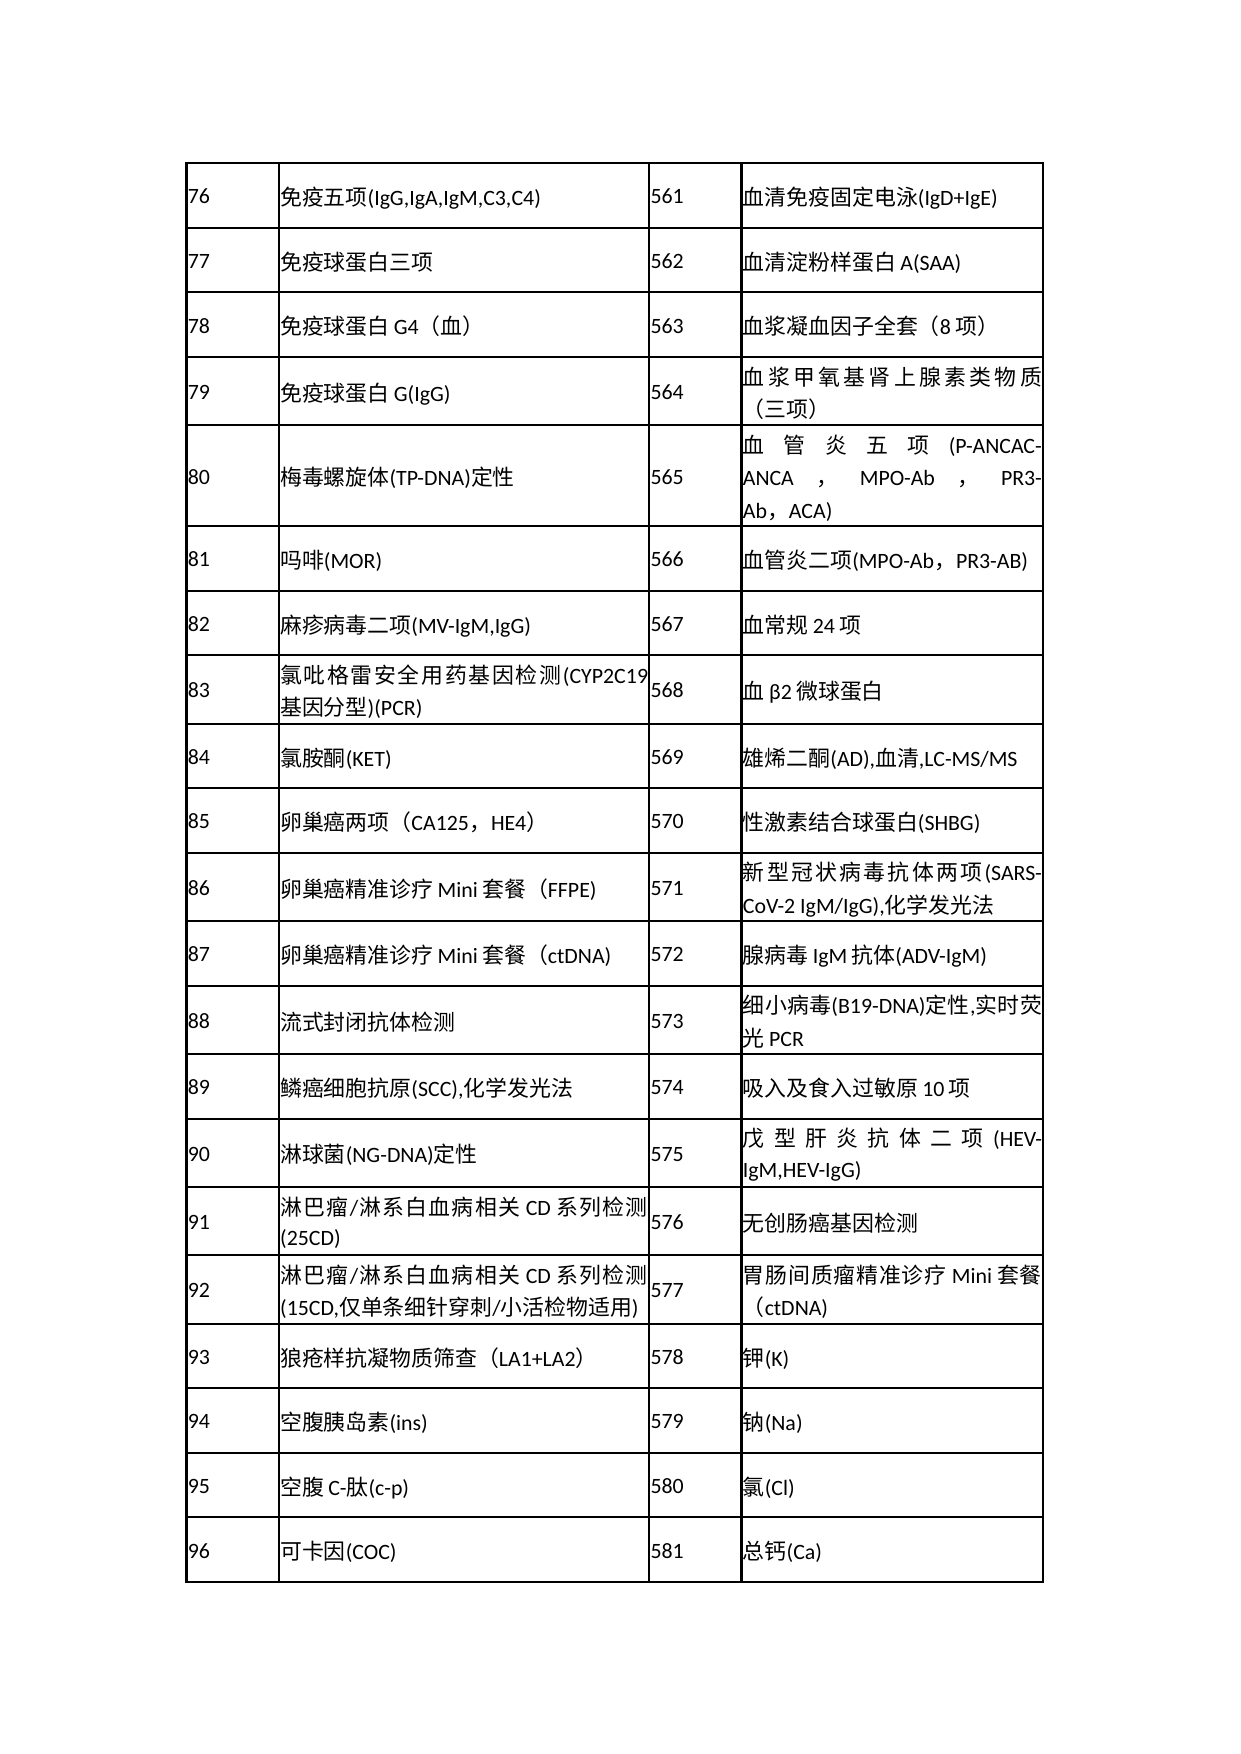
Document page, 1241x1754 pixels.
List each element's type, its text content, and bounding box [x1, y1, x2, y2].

table_cell 577 [650, 1256, 740, 1322]
table_cell 95 [188, 1454, 278, 1516]
table_cell 钠(Na) [743, 1389, 1042, 1452]
table_cell 细小病毒(B19-DNA)定性,实时荧光PCR [743, 987, 1042, 1053]
table_cell 性激素结合球蛋白(SHBG) [743, 789, 1042, 852]
table_cell 流式封闭抗体检测 [280, 987, 648, 1053]
table_cell 568 [650, 656, 740, 722]
table_cell 84 [188, 725, 278, 787]
table_cell 572 [650, 922, 740, 984]
table_cell 腺病毒IgM抗体(ADV-IgM) [743, 922, 1042, 984]
table_cell 血清淀粉样蛋白A(SAA) [743, 229, 1042, 291]
table_cell 总钙(Ca) [743, 1518, 1042, 1581]
table_cell 563 [650, 293, 740, 356]
table_cell 77 [188, 229, 278, 291]
table_cell 579 [650, 1389, 740, 1452]
table_cell 氯吡格雷安全用药基因检测(CYP2C19基因分型)(PCR) [280, 656, 648, 722]
table_cell 93 [188, 1325, 278, 1387]
table_cell 血浆甲氧基肾上腺素类物质（三项） [743, 358, 1042, 424]
table_cell 79 [188, 358, 278, 424]
table_cell 570 [650, 789, 740, 852]
table_cell 可卡因(COC) [280, 1518, 648, 1581]
table_cell 80 [188, 426, 278, 525]
table_cell 576 [650, 1188, 740, 1254]
table_cell 淋球菌(NG-DNA)定性 [280, 1120, 648, 1186]
table_cell 空腹胰岛素(ins) [280, 1389, 648, 1452]
table_cell 565 [650, 426, 740, 525]
table_cell 575 [650, 1120, 740, 1186]
table_cell 89 [188, 1055, 278, 1117]
table_cell 81 [188, 527, 278, 589]
table_cell 574 [650, 1055, 740, 1117]
table_cell 82 [188, 592, 278, 654]
table_cell 571 [650, 854, 740, 920]
table_cell 免疫球蛋白三项 [280, 229, 648, 291]
table_cell 569 [650, 725, 740, 787]
table_cell 卵巢癌精准诊疗Mini套餐（FFPE) [280, 854, 648, 920]
table_cell 麻疹病毒二项(MV-IgM,IgG) [280, 592, 648, 654]
table_cell 吸入及食入过敏原10项 [743, 1055, 1042, 1117]
table_cell 血清免疫固定电泳(IgD+IgE) [743, 164, 1042, 227]
table_cell 免疫五项(IgG,IgA,IgM,C3,C4) [280, 164, 648, 227]
table_cell 氯胺酮(KET) [280, 725, 648, 787]
table_cell 氯(Cl) [743, 1454, 1042, 1516]
table_cell 94 [188, 1389, 278, 1452]
table_cell 卵巢癌两项（CA125，HE4） [280, 789, 648, 852]
table_cell 空腹C-肽(c-p) [280, 1454, 648, 1516]
table_cell 免疫球蛋白G4（血） [280, 293, 648, 356]
table_cell 鳞癌细胞抗原(SCC),化学发光法 [280, 1055, 648, 1117]
table_cell 88 [188, 987, 278, 1053]
table_cell 78 [188, 293, 278, 356]
table_cell 581 [650, 1518, 740, 1581]
table_cell 淋巴瘤/淋系白血病相关CD系列检测(15CD,仅单条细针穿刺/小活检物适用) [280, 1256, 648, 1322]
table_cell 86 [188, 854, 278, 920]
table_cell 淋巴瘤/淋系白血病相关CD系列检测(25CD) [280, 1188, 648, 1254]
table_cell 狼疮样抗凝物质筛查（LA1+LA2） [280, 1325, 648, 1387]
table_cell 566 [650, 527, 740, 589]
table_cell 96 [188, 1518, 278, 1581]
table_cell 血管炎二项(MPO-Ab，PR3-AB) [743, 527, 1042, 589]
table_cell 新型冠状病毒抗体两项(SARS-CoV-2 IgM/IgG),化学发光法 [743, 854, 1042, 920]
table_cell 无创肠癌基因检测 [743, 1188, 1042, 1254]
table_cell 562 [650, 229, 740, 291]
table_cell 76 [188, 164, 278, 227]
table_cell 戊型肝炎抗体二项(HEV-IgM,HEV-IgG) [743, 1120, 1042, 1186]
table_cell 580 [650, 1454, 740, 1516]
table_cell 564 [650, 358, 740, 424]
table_cell 90 [188, 1120, 278, 1186]
table_cell 567 [650, 592, 740, 654]
table_cell 雄烯二酮(AD),血清,LC-MS/MS [743, 725, 1042, 787]
table_cell 吗啡(MOR) [280, 527, 648, 589]
table_cell 梅毒螺旋体(TP-DNA)定性 [280, 426, 648, 525]
table_cell 87 [188, 922, 278, 984]
table_cell 573 [650, 987, 740, 1053]
table_cell 血管炎五项(P-ANCAC-ANCA，MPO-Ab，PR3-Ab，ACA) [743, 426, 1042, 525]
table_cell 胃肠间质瘤精准诊疗Mini套餐（ctDNA) [743, 1256, 1042, 1322]
table_cell 免疫球蛋白G(IgG) [280, 358, 648, 424]
table_cell 91 [188, 1188, 278, 1254]
table_cell 血β2微球蛋白 [743, 656, 1042, 722]
table_cell 561 [650, 164, 740, 227]
table_cell 钾(K) [743, 1325, 1042, 1387]
table_cell 85 [188, 789, 278, 852]
table_cell 578 [650, 1325, 740, 1387]
table_cell 卵巢癌精准诊疗Mini套餐（ctDNA) [280, 922, 648, 984]
table_cell 83 [188, 656, 278, 722]
table_cell 血常规24项 [743, 592, 1042, 654]
table_cell 92 [188, 1256, 278, 1322]
table_cell 血浆凝血因子全套（8项） [743, 293, 1042, 356]
